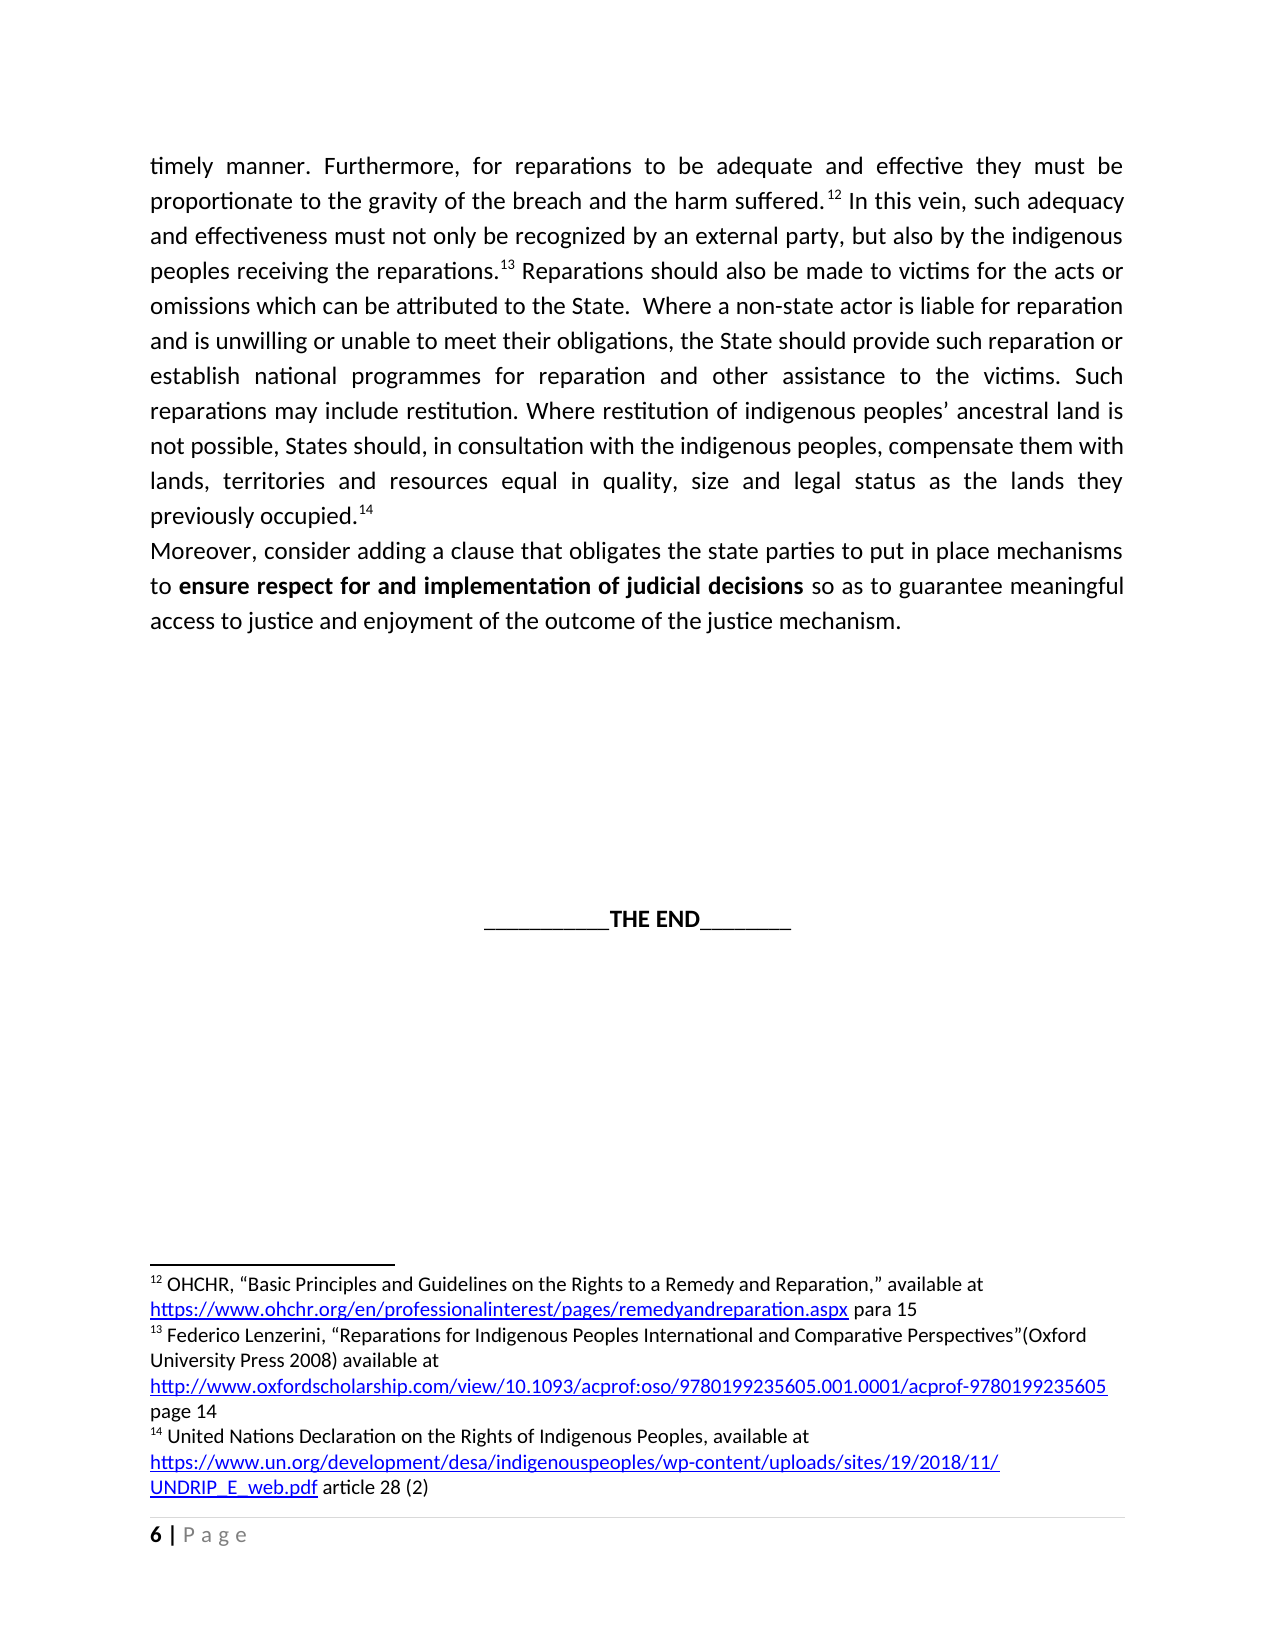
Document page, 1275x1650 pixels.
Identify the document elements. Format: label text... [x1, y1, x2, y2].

text ___________THE END________ [150, 903, 1125, 934]
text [150, 150, 1125, 531]
text Moreover, consider adding a clause that obligates the state parties to put in place mechanisms to ensure respect for and implementation of judicial decisions so as to guarantee meaningful access to justice and enjoyment of the outcome of the justice mechanism. [150, 535, 1125, 636]
